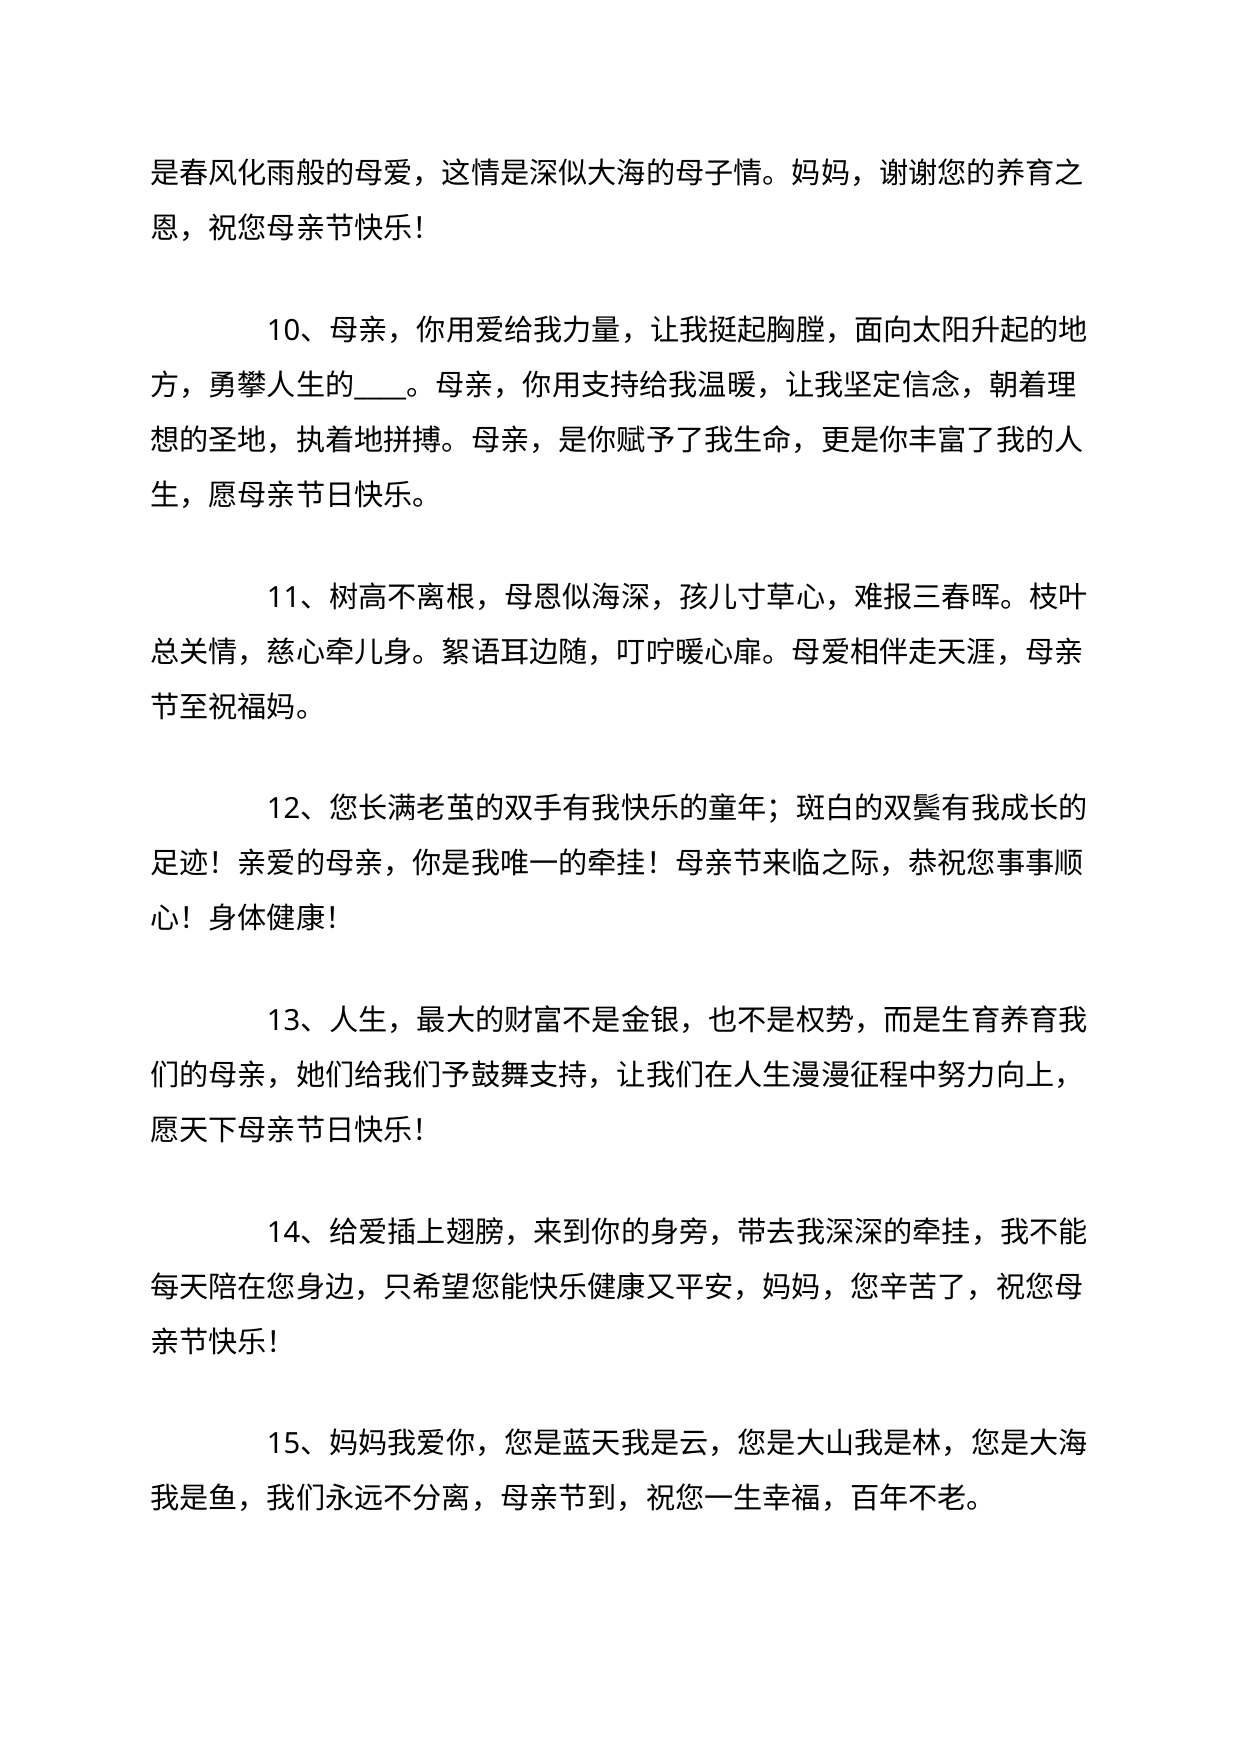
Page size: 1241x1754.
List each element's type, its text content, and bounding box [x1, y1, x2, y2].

text 13、人生，最大的财富不是金银，也不是权势，而是生育养育我们的母亲，她们给我们予鼓舞支持，让我们在人生漫漫征程中努力向上，愿天下母亲节日快乐！ [150, 997, 1090, 1149]
text 11、树高不离根，母恩似海深，孩儿寸草心，难报三春晖。枝叶总关情，慈心牵儿身。絮语耳边随，叮咛暖心扉。母爱相伴走天涯，母亲节至祝福妈。 [150, 573, 1090, 726]
text 14、给爱插上翅膀，来到你的身旁，带去我深深的牵挂，我不能每天陪在您身边，只希望您能快乐健康又平安，妈妈，您辛苦了，祝您母亲节快乐！ [150, 1208, 1090, 1361]
text 10、母亲，你用爱给我力量，让我挺起胸膛，面向太阳升起的地方，勇攀人生的____。母亲，你用支持给我温暖，让我坚定信念，朝着理想的圣地，执着地拼搏。母亲，是你赋予了我生命，更是你丰富了我的人生，愿母亲节日快乐。 [150, 307, 1090, 514]
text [150, 150, 1090, 247]
text 15、妈妈我爱你，您是蓝天我是云，您是大山我是林，您是大海我是鱼，我们永远不分离，母亲节到，祝您一生幸福，百年不老。 [150, 1420, 1090, 1517]
text 12、您长满老茧的双手有我快乐的童年；斑白的双鬓有我成长的足迹！亲爱的母亲，你是我唯一的牵挂！母亲节来临之际，恭祝您事事顺心！身体健康！ [150, 785, 1090, 937]
